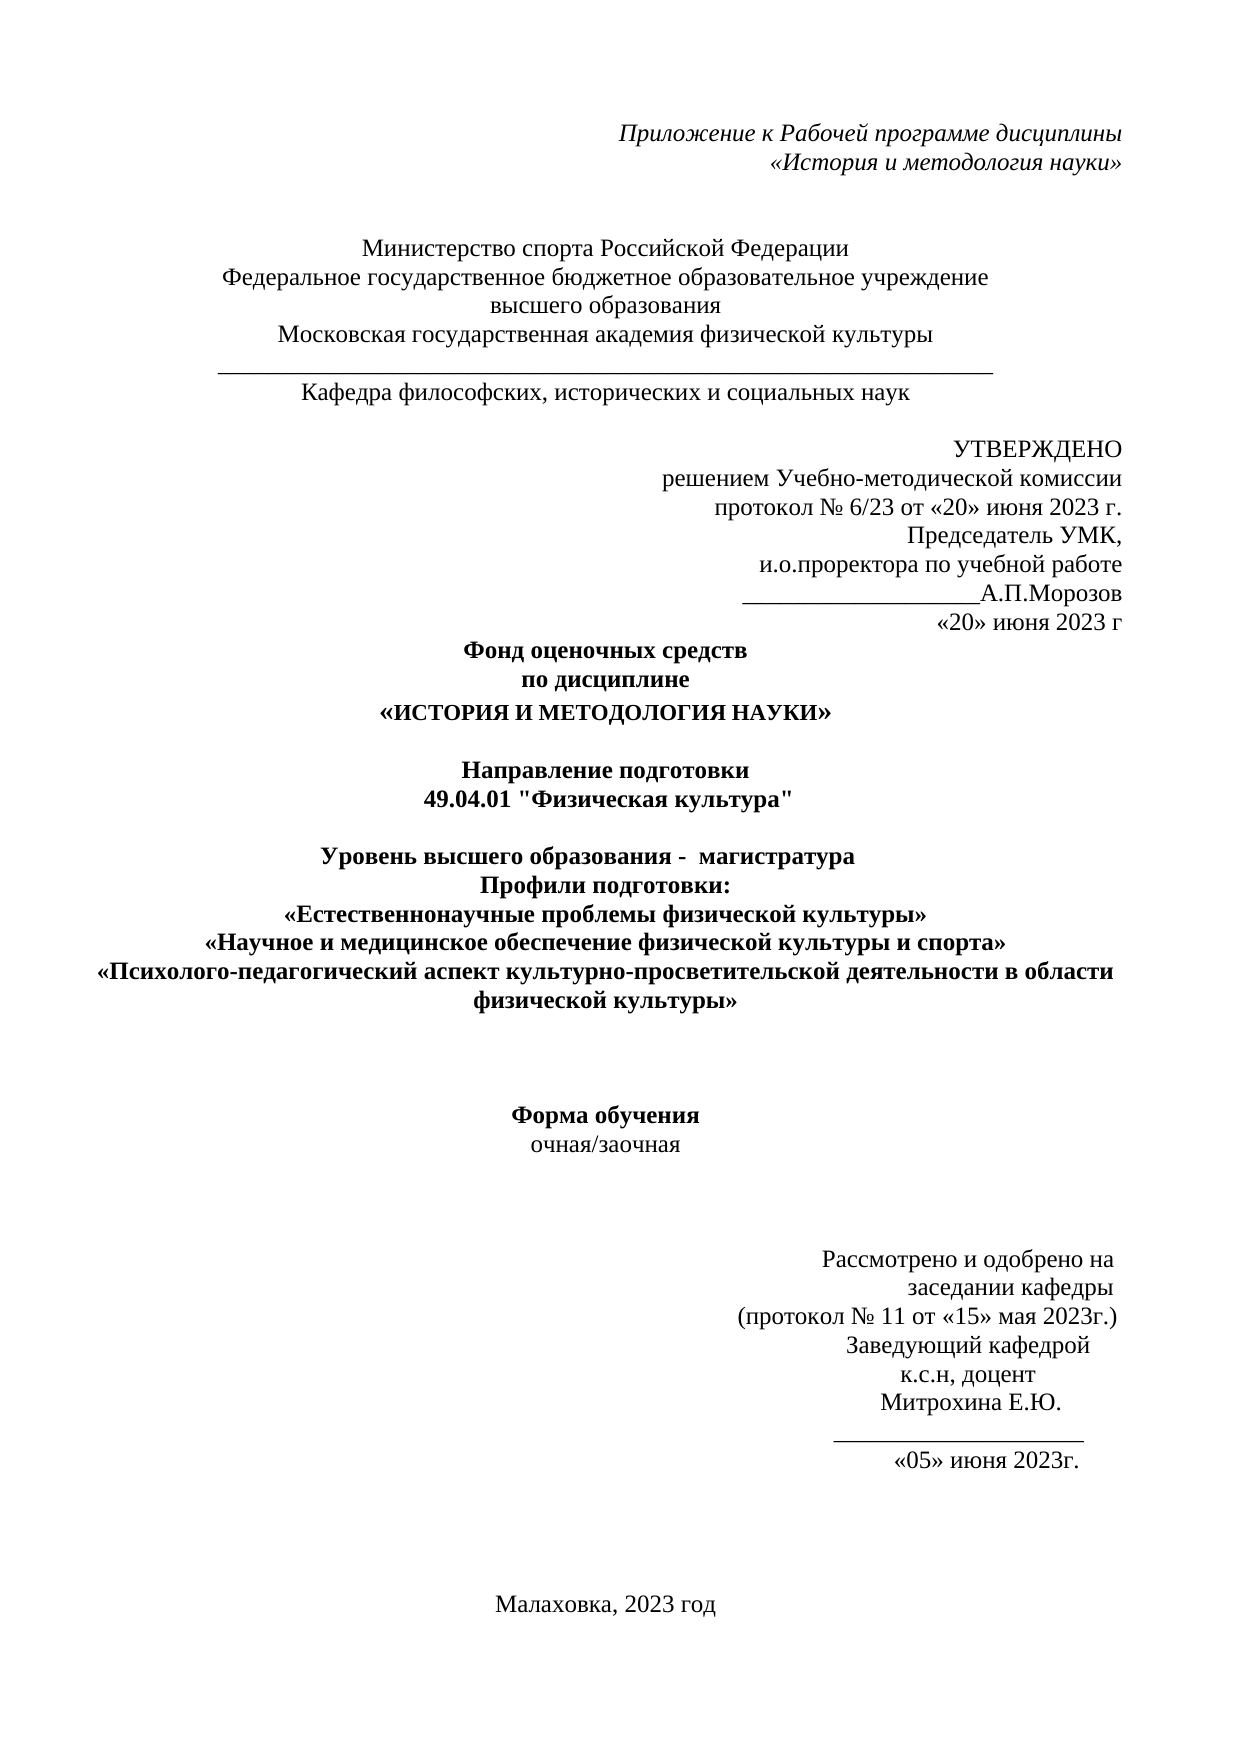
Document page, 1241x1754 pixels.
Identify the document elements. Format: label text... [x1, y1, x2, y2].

text ______________________________________________________________ [89, 348, 1122, 377]
text ___________________А.П.Морозов [89, 578, 1122, 607]
text «Научное и медицинское обеспечение физической культуры и спорта» [89, 927, 1122, 956]
text Московская государственная академия физической культуры [89, 319, 1122, 348]
text Кафедра философских, исторических и социальных наук [89, 377, 1122, 406]
text заседании кафедры [0, 1272, 1122, 1301]
text «05» июня 2023г. [89, 1445, 1122, 1474]
text высшего образования [89, 291, 1122, 319]
text Приложение к Рабочей программе дисциплины [89, 118, 1122, 147]
text УТВЕРЖДЕНО [89, 434, 1122, 463]
text Рассмотрено и одобрено на [89, 1244, 1122, 1272]
text «Психолого-педагогический аспект культурно-просветительской деятельности в области физической культуры» [89, 956, 1122, 1014]
text Малаховка, 2023 год [89, 1589, 1122, 1617]
text Направление подготовки [89, 755, 1122, 784]
text Председатель УМК, [89, 521, 1122, 549]
text 49.04.01 "Физическая культура" [89, 784, 1122, 812]
text очная/заочная [89, 1129, 1122, 1157]
text Заведующий кафедрой [89, 1330, 1122, 1359]
text ____________________ [89, 1416, 1122, 1445]
text (протокол № 11 от «15» мая 2023г.) [0, 1301, 1122, 1330]
text «Естественнонаучные проблемы физической культуры» [89, 899, 1122, 927]
text Фонд оценочных средств [89, 636, 1122, 664]
text решением Учебно-методической комиссии [89, 463, 1122, 492]
text «20» июня 2023 г [89, 607, 1122, 636]
text Форма обучения [89, 1100, 1122, 1129]
text и.о.проректора по учебной работе [89, 549, 1122, 578]
text Министерство спорта Российской Федерации [89, 233, 1122, 262]
text Профили подготовки: [89, 870, 1122, 899]
text к.с.н, доцент [89, 1359, 1122, 1387]
text Митрохина Е.Ю. [89, 1387, 1122, 1416]
text «ИСТОРИЯ И МЕТОДОЛОГИЯ НАУКИ» [89, 693, 1122, 727]
text «История и методология науки» [89, 147, 1122, 176]
text Федеральное государственное бюджетное образовательное учреждение [89, 262, 1122, 291]
text Уровень высшего образования - магистратура [89, 841, 1122, 870]
text протокол № 6/23 от «20» июня 2023 г. [89, 492, 1122, 521]
text по дисциплине [89, 664, 1122, 693]
